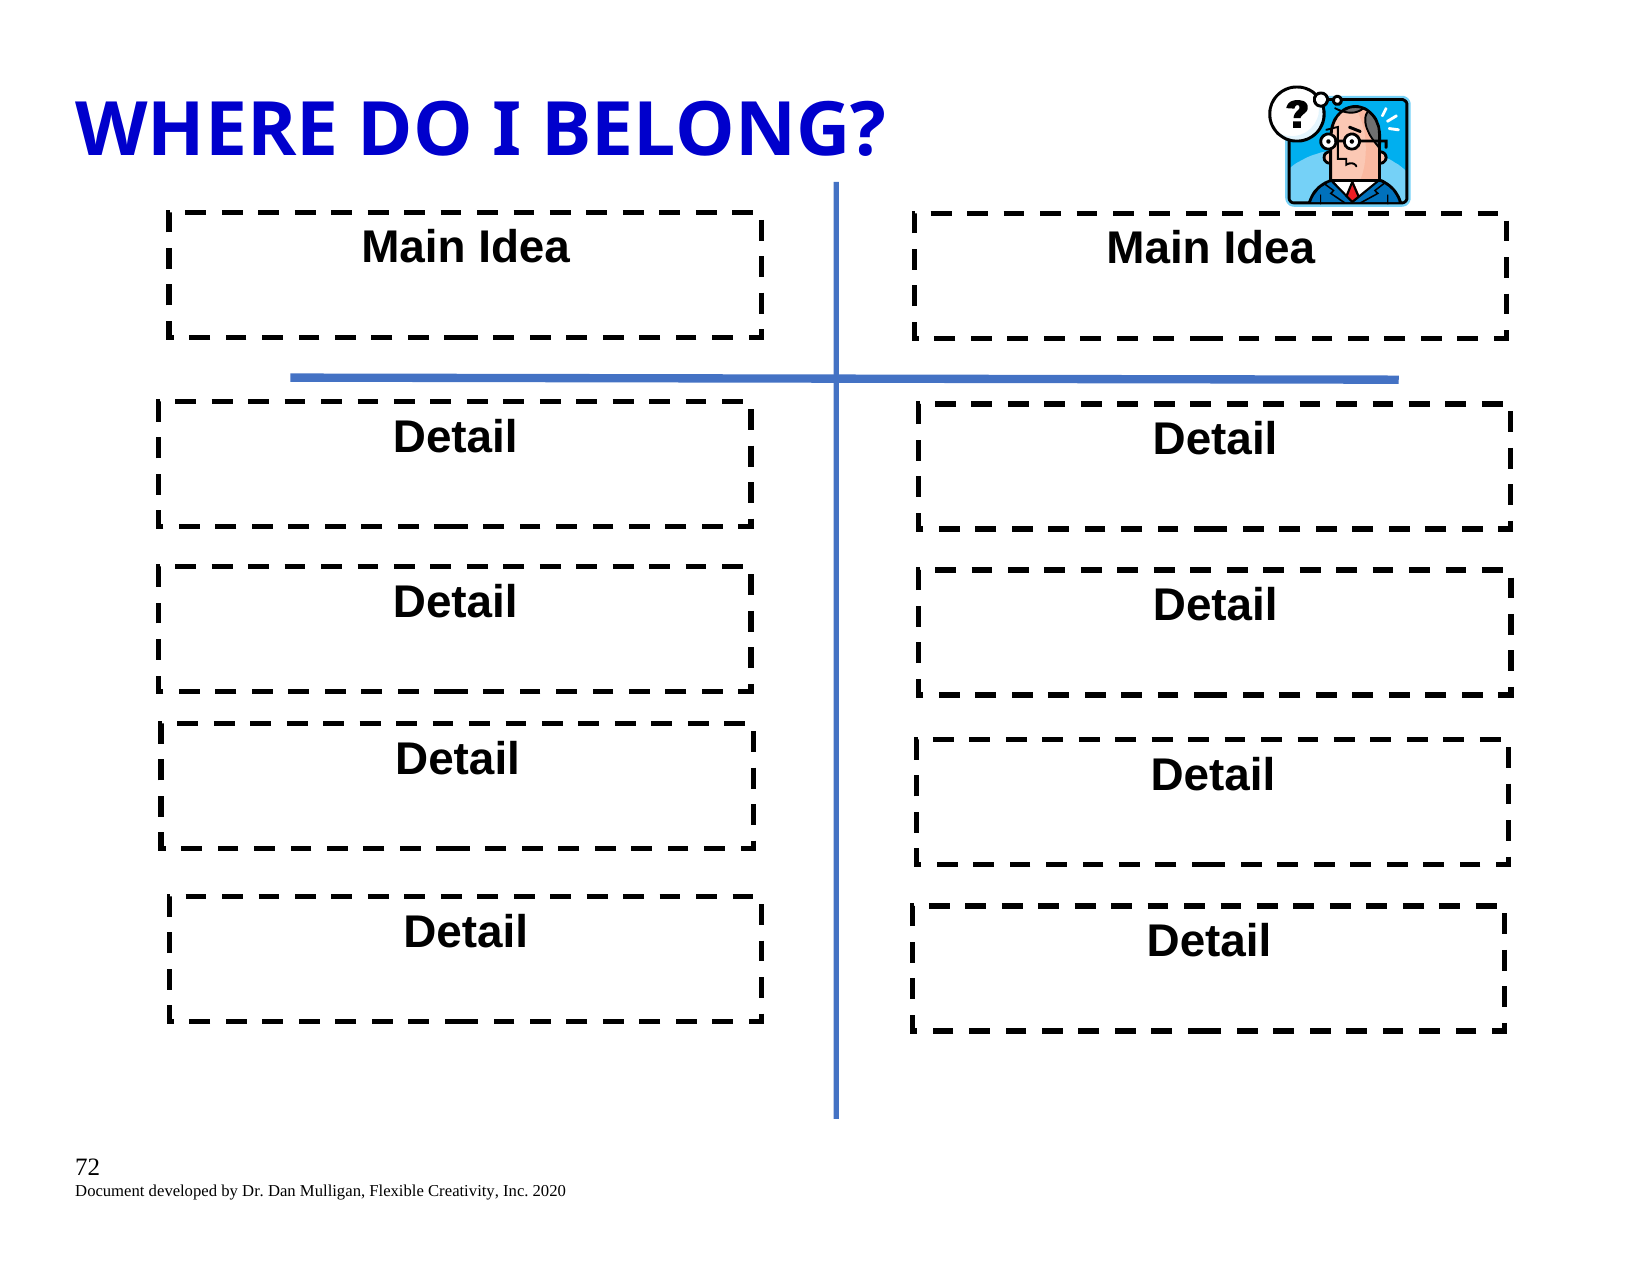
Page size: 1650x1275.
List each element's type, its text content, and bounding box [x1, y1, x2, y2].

text WHERE DO I BELONG? [75, 75, 1575, 177]
